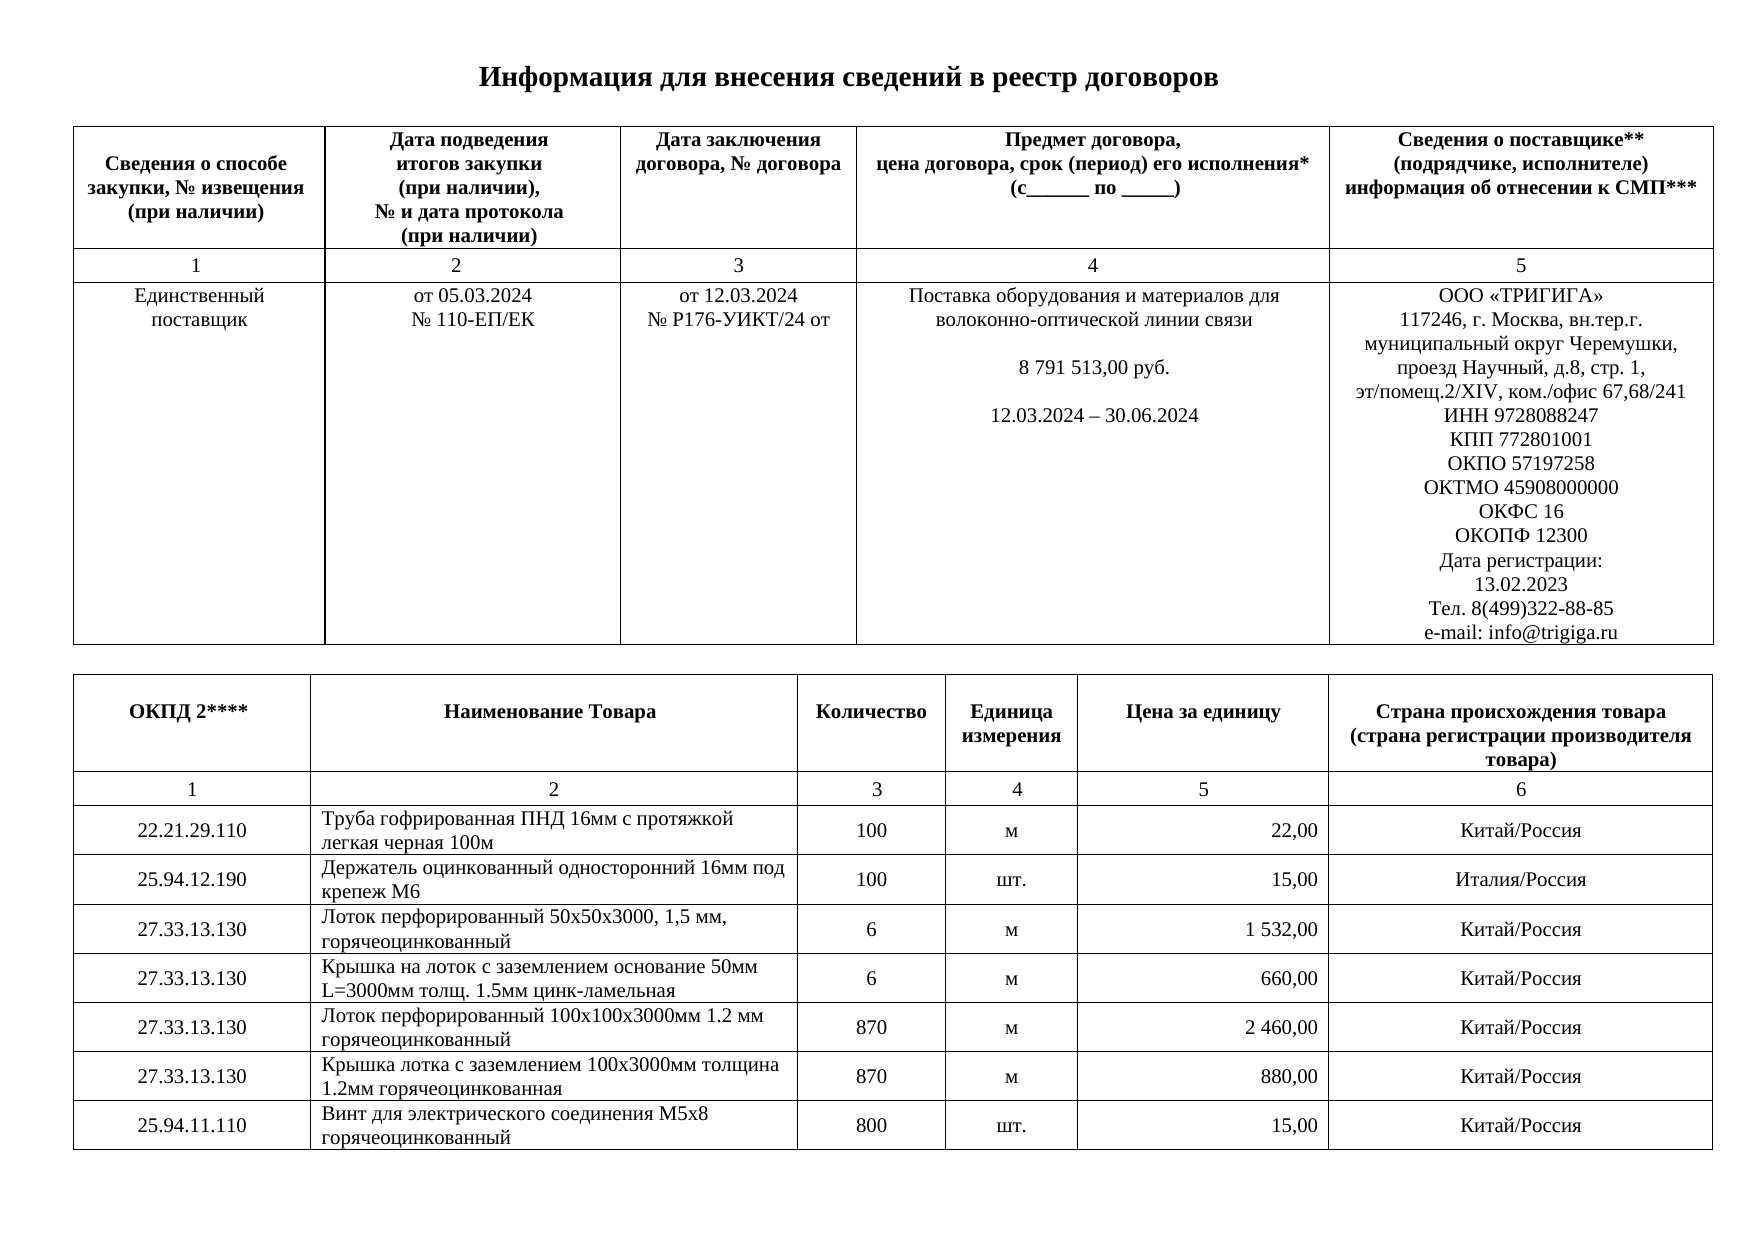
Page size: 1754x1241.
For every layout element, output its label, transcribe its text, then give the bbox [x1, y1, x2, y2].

table_cell 4 [857, 249, 1329, 282]
table_cell Китай/Россия [1329, 1003, 1712, 1051]
table_header Цена за единицу [1078, 675, 1328, 771]
table_cell Крышка на лоток с заземлением основание 50мм L=3000мм толщ. 1.5мм цинк-ламельная [311, 954, 797, 1002]
table_cell шт. [946, 855, 1077, 903]
table_cell Лоток перфорированный 100х100х3000мм 1.2 мм горячеоцинкованный [311, 1003, 797, 1051]
table_cell 6 [798, 905, 945, 953]
table_cell 27.33.13.130 [74, 954, 310, 1002]
table_cell 3 [621, 249, 856, 282]
table_cell Италия/Россия [1329, 855, 1712, 903]
table_cell 880,00 [1078, 1052, 1328, 1100]
table_cell Китай/Россия [1329, 905, 1712, 953]
table_cell 22.21.29.110 [74, 806, 310, 854]
table_header ОКПД 2**** [74, 675, 310, 771]
table_cell 6 [1329, 772, 1712, 805]
table_cell 870 [798, 1052, 945, 1100]
table_cell 4 [946, 772, 1077, 805]
table_cell м [946, 806, 1077, 854]
table_cell м [946, 905, 1077, 953]
table_cell 27.33.13.130 [74, 905, 310, 953]
table_header Количество [798, 675, 945, 771]
table_cell Китай/Россия [1329, 954, 1712, 1002]
table_cell Китай/Россия [1329, 1101, 1712, 1149]
table_header Страна происхождения товара (страна регистрации производителя товара) [1329, 675, 1712, 771]
table_cell 2 460,00 [1078, 1003, 1328, 1051]
table_cell 25.94.11.110 [74, 1101, 310, 1149]
table_header Сведения о поставщике** (подрядчике, исполнителе) информация об отнесении к СМП*** [1330, 127, 1713, 247]
table_cell 25.94.12.190 [74, 855, 310, 903]
table_header Сведения о способе закупки, № извещения (при наличии) [74, 127, 324, 247]
table_cell 5 [1078, 772, 1328, 805]
table_cell 800 [798, 1101, 945, 1149]
table_cell Китай/Россия [1329, 806, 1712, 854]
table_cell Единственный поставщик [74, 283, 324, 644]
table_cell 15,00 [1078, 1101, 1328, 1149]
table_cell Поставка оборудования и материалов для волоконно-оптической линии связи 8 791 513,00 руб. 12.03.2024 – 30.06.2024 [857, 283, 1329, 644]
table_header Дата подведения итогов закупки (при наличии), № и дата протокола (при наличии) [326, 127, 620, 247]
table_header Наименование Товара [311, 675, 797, 771]
table_cell 1 [74, 772, 310, 805]
table_cell 5 [1330, 249, 1713, 282]
table_cell 2 [326, 249, 620, 282]
table_cell Винт для элeктричeскoгo сoeдинeния М5х8 гoрячeoцинкoвaнный [311, 1101, 797, 1149]
table_cell 22,00 [1078, 806, 1328, 854]
table_cell 660,00 [1078, 954, 1328, 1002]
table_cell 27.33.13.130 [74, 1003, 310, 1051]
table_cell 870 [798, 1003, 945, 1051]
table_cell 100 [798, 855, 945, 903]
table_cell м [946, 954, 1077, 1002]
table_cell 100 [798, 806, 945, 854]
table_cell Труба гофрированная ПНД 16мм с протяжкой легкая черная 100м [311, 806, 797, 854]
table_header Предмет договора, цена договора, срок (период) его исполнения* (с______ по _____) [857, 127, 1329, 247]
text Информация для внесения сведений в реестр договоров [103, 59, 1594, 93]
table_cell Крышка лотка с заземлением 100х3000мм толщина 1.2мм горячеоцинкованная [311, 1052, 797, 1100]
table_cell шт. [946, 1101, 1077, 1149]
table_cell ООО «ТРИГИГА» 117246, г. Москва, вн.тер.г. муниципальный округ Черемушки, проезд Научный, д.8, стр. 1, эт/помещ.2/XIV, ком./офис 67,68/241 ИНН 9728088247 КПП 772801001 ОКПО 57197258 ОКТМО 45908000000 ОКФС 16 ОКОПФ 12300 Дата регистрации: 13.02.2023 Тел. 8(499)322-88-85 e-mail: info@trigiga.ru [1330, 283, 1713, 644]
table_cell от 05.03.2024 № 110-ЕП/ЕК [326, 283, 620, 644]
table_cell 27.33.13.130 [74, 1052, 310, 1100]
table_cell м [946, 1052, 1077, 1100]
table_cell м [946, 1003, 1077, 1051]
table_cell 3 [798, 772, 945, 805]
table_header Дата заключения договора, № договора [621, 127, 856, 247]
table_cell 15,00 [1078, 855, 1328, 903]
table_cell Держатель оцинкованный односторонний 16мм под крепеж М6 [311, 855, 797, 903]
table_header Единица измерения [946, 675, 1077, 771]
table_cell от 12.03.2024 № Р176-УИКТ/24 от [621, 283, 856, 644]
table_cell 2 [311, 772, 797, 805]
table_cell Лоток перфорированный 50x50х3000, 1,5 мм, горячеоцинкованный [311, 905, 797, 953]
table_cell 1 [74, 249, 324, 282]
table_cell 6 [798, 954, 945, 1002]
table_cell 1 532,00 [1078, 905, 1328, 953]
table_cell Китай/Россия [1329, 1052, 1712, 1100]
